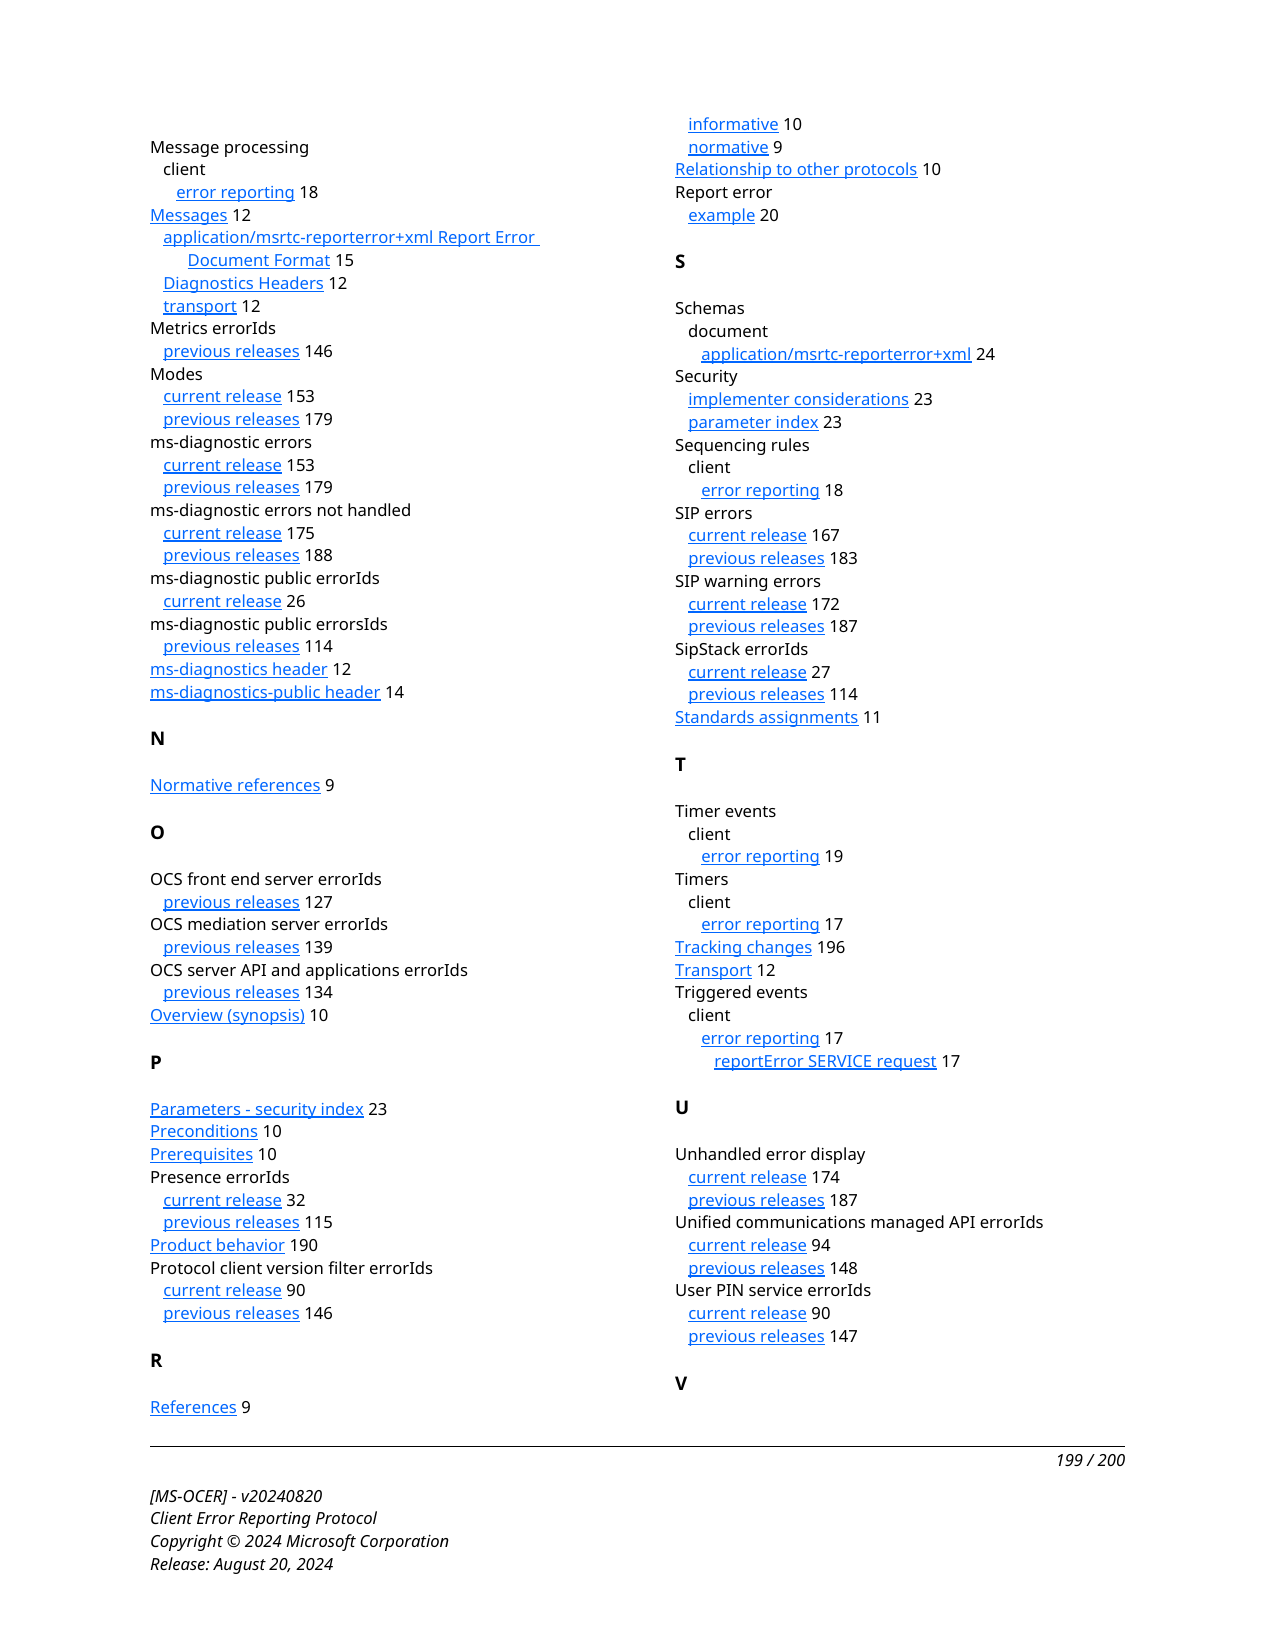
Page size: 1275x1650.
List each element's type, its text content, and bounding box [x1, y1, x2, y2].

text Timers [675, 867, 1125, 890]
text Diagnostics Headers 11 [150, 271, 600, 294]
text OCS front end server errorIds [150, 867, 600, 890]
text previous releases 164 [675, 1256, 1125, 1279]
text previous releases 163 [675, 1324, 1125, 1347]
text previous releases 128 [675, 683, 1125, 706]
text error reporting 17 [150, 181, 600, 203]
text previous releases 162 [150, 1302, 600, 1324]
text current release 106 [675, 1234, 1125, 1256]
text Schemas [675, 297, 1125, 320]
text References 9 [150, 1395, 600, 1418]
text Normative references 9 [150, 774, 600, 797]
text previous releases 194 [150, 408, 600, 430]
text Modes [150, 362, 600, 385]
text error reporting 16 [675, 1026, 1125, 1049]
text ms-diagnostics header 11 [150, 657, 600, 680]
text Product behavior 205 [150, 1234, 600, 1256]
text Triggered events [675, 981, 1125, 1004]
text informative 10 [675, 112, 1125, 135]
text previous releases 141 [150, 890, 600, 913]
text current release 100 [150, 1279, 600, 1302]
text ms-diagnostic errors not handled [150, 498, 600, 521]
text Protocol client version filter errorIds [150, 1256, 600, 1279]
text previous releases 194 [150, 476, 600, 498]
text reportError SERVICE request 16 [675, 1049, 1125, 1072]
text transport 11 [150, 294, 600, 317]
text ms-diagnostic errors [150, 430, 600, 453]
text client [150, 158, 600, 181]
text P [150, 1049, 600, 1075]
text previous releases 150 [150, 981, 600, 1004]
text Parameters - security index 22 [150, 1097, 600, 1120]
text Sequencing rules [675, 433, 1125, 456]
text S [675, 249, 1125, 274]
text Timer events [675, 799, 1125, 822]
text Standards assignments 10 [675, 706, 1125, 728]
text previous releases 202 [150, 544, 600, 567]
text previous releases 129 [150, 1211, 600, 1234]
text ms-diagnostics-public header 13 [150, 680, 600, 703]
text example 19 [675, 203, 1125, 226]
text Presence errorIds [150, 1166, 600, 1188]
text R [150, 1347, 600, 1373]
text error reporting 16 [675, 913, 1125, 936]
text O [150, 819, 600, 845]
text client [675, 890, 1125, 913]
text Tracking changes 211 [675, 936, 1125, 958]
text application/msrtc-reporterror+xml 23 [675, 342, 1125, 365]
text implementer considerations 22 [675, 388, 1125, 411]
text parameter index 22 [675, 411, 1125, 433]
text Message processing [150, 135, 600, 158]
text Unified communications managed API errorIds [675, 1211, 1125, 1234]
text Messages 11 [150, 203, 600, 226]
text Metrics errorIds [150, 317, 600, 339]
text current release 31 [150, 1188, 600, 1211]
text current release 190 [150, 521, 600, 544]
text ms-diagnostic public errorIds [150, 567, 600, 589]
text Relationship to other protocols 10 [675, 158, 1125, 181]
text previous releases 128 [150, 635, 600, 657]
text previous releases 202 [675, 1188, 1125, 1211]
text previous releases 155 [150, 936, 600, 958]
text document [675, 320, 1125, 342]
text N [150, 726, 600, 751]
text U [675, 1094, 1125, 1120]
text ms-diagnostic public errorsIds [150, 612, 600, 635]
text Prerequisites 10 [150, 1143, 600, 1166]
text current release 25 [150, 589, 600, 612]
text current release 182 [675, 524, 1125, 547]
text SIP errors [675, 501, 1125, 524]
text client [675, 456, 1125, 479]
text T [675, 751, 1125, 777]
text current release 101 [675, 1302, 1125, 1324]
text Report error [675, 181, 1125, 203]
text previous releases 201 [675, 615, 1125, 638]
text current release 187 [675, 592, 1125, 615]
text client [675, 822, 1125, 845]
text User PIN service errorIds [675, 1279, 1125, 1302]
text OCS mediation server errorIds [150, 913, 600, 936]
text previous releases 198 [675, 547, 1125, 569]
text OCS server API and applications errorIds [150, 958, 600, 981]
text Preconditions 10 [150, 1120, 600, 1143]
text Transport 11 [675, 958, 1125, 981]
text Unhandled error display [675, 1143, 1125, 1166]
text V [675, 1370, 1125, 1395]
text current release 169 [150, 453, 600, 476]
text client [675, 1004, 1125, 1026]
text current release 27 [675, 660, 1125, 683]
text normative 9 [675, 135, 1125, 158]
text error reporting 18 [675, 845, 1125, 867]
text SipStack errorIds [675, 638, 1125, 660]
text application/msrtc-reporterror+xml Report Error Document Format 14 [150, 226, 600, 271]
text Overview (synopsis) 10 [150, 1004, 600, 1026]
text current release 169 [150, 385, 600, 408]
text current release 189 [675, 1166, 1125, 1188]
text Security [675, 365, 1125, 388]
text previous releases 163 [150, 339, 600, 362]
text error reporting 17 [675, 479, 1125, 501]
text SIP warning errors [675, 569, 1125, 592]
